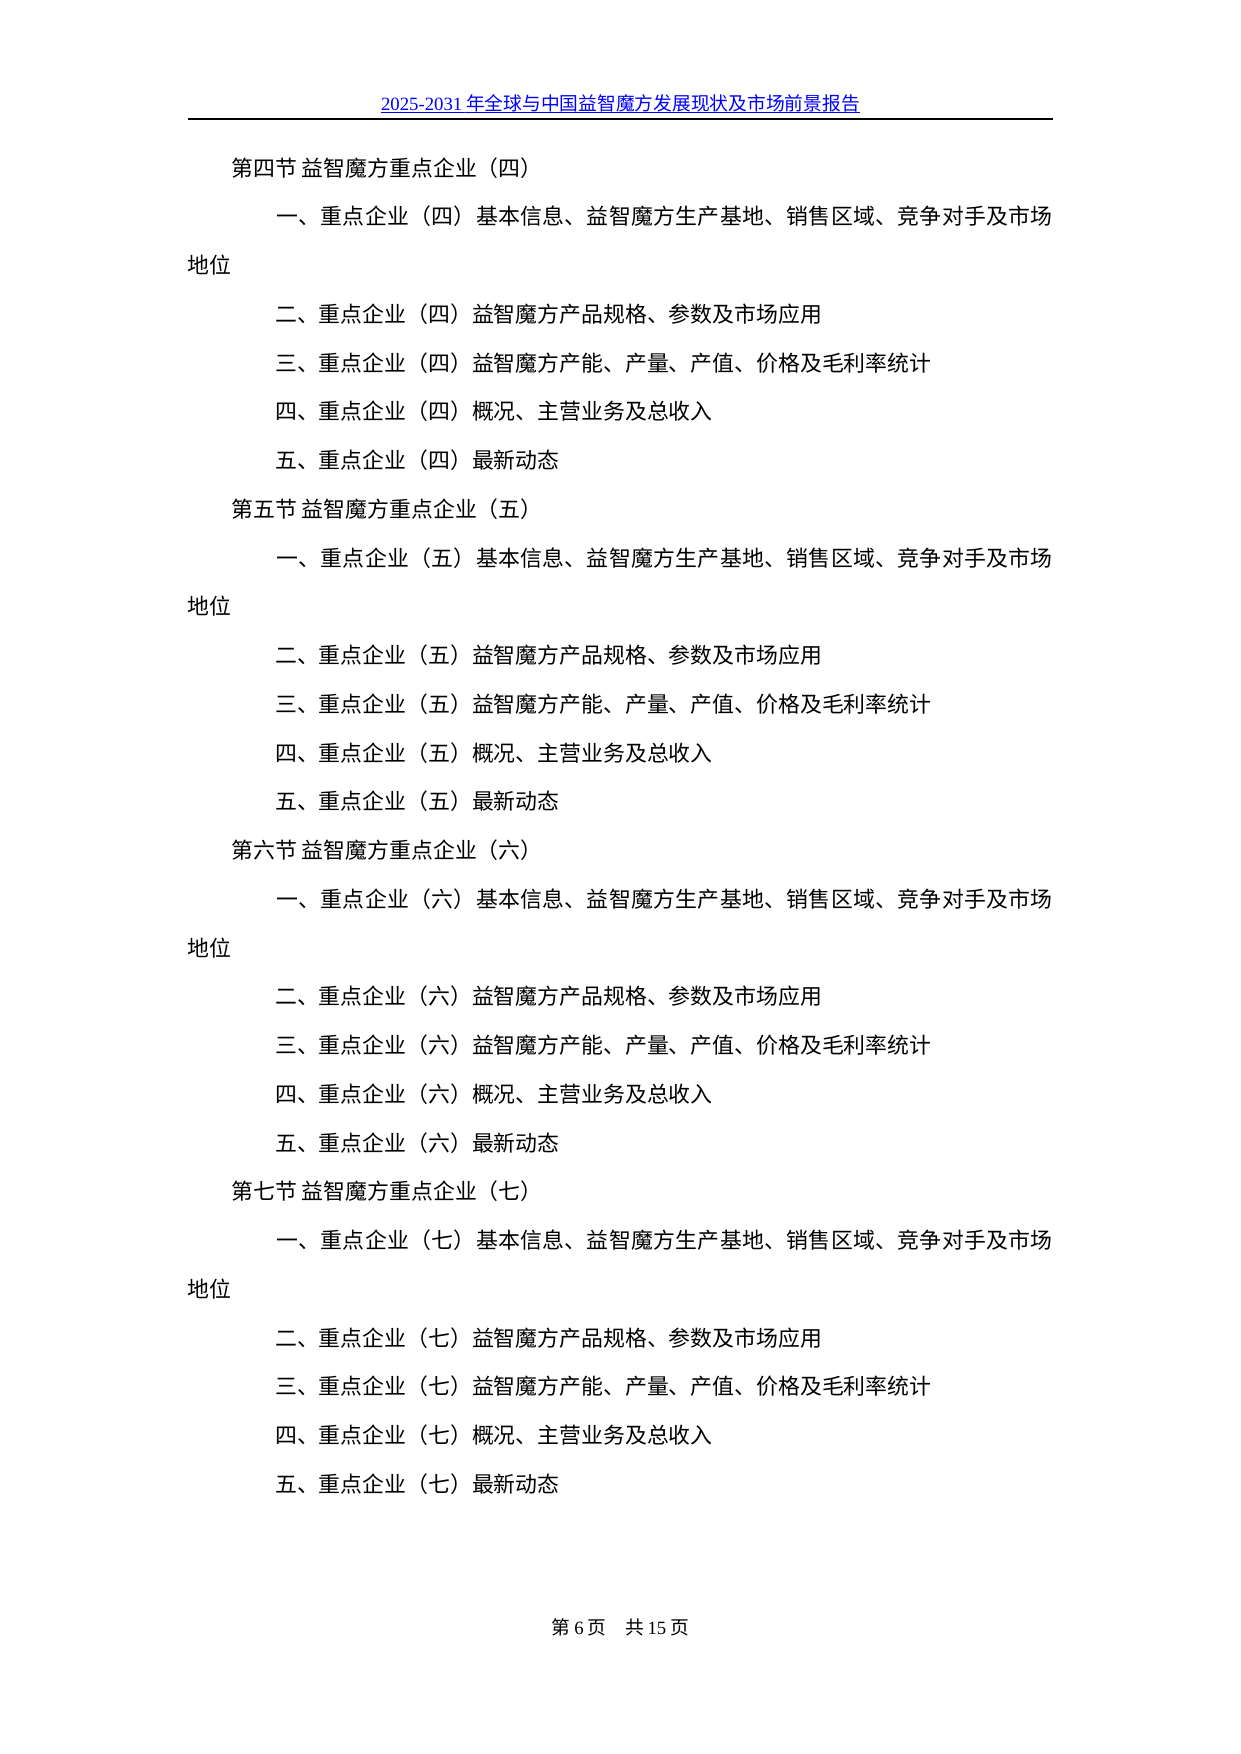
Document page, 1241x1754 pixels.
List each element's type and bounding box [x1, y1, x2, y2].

text [187, 150, 1053, 1499]
